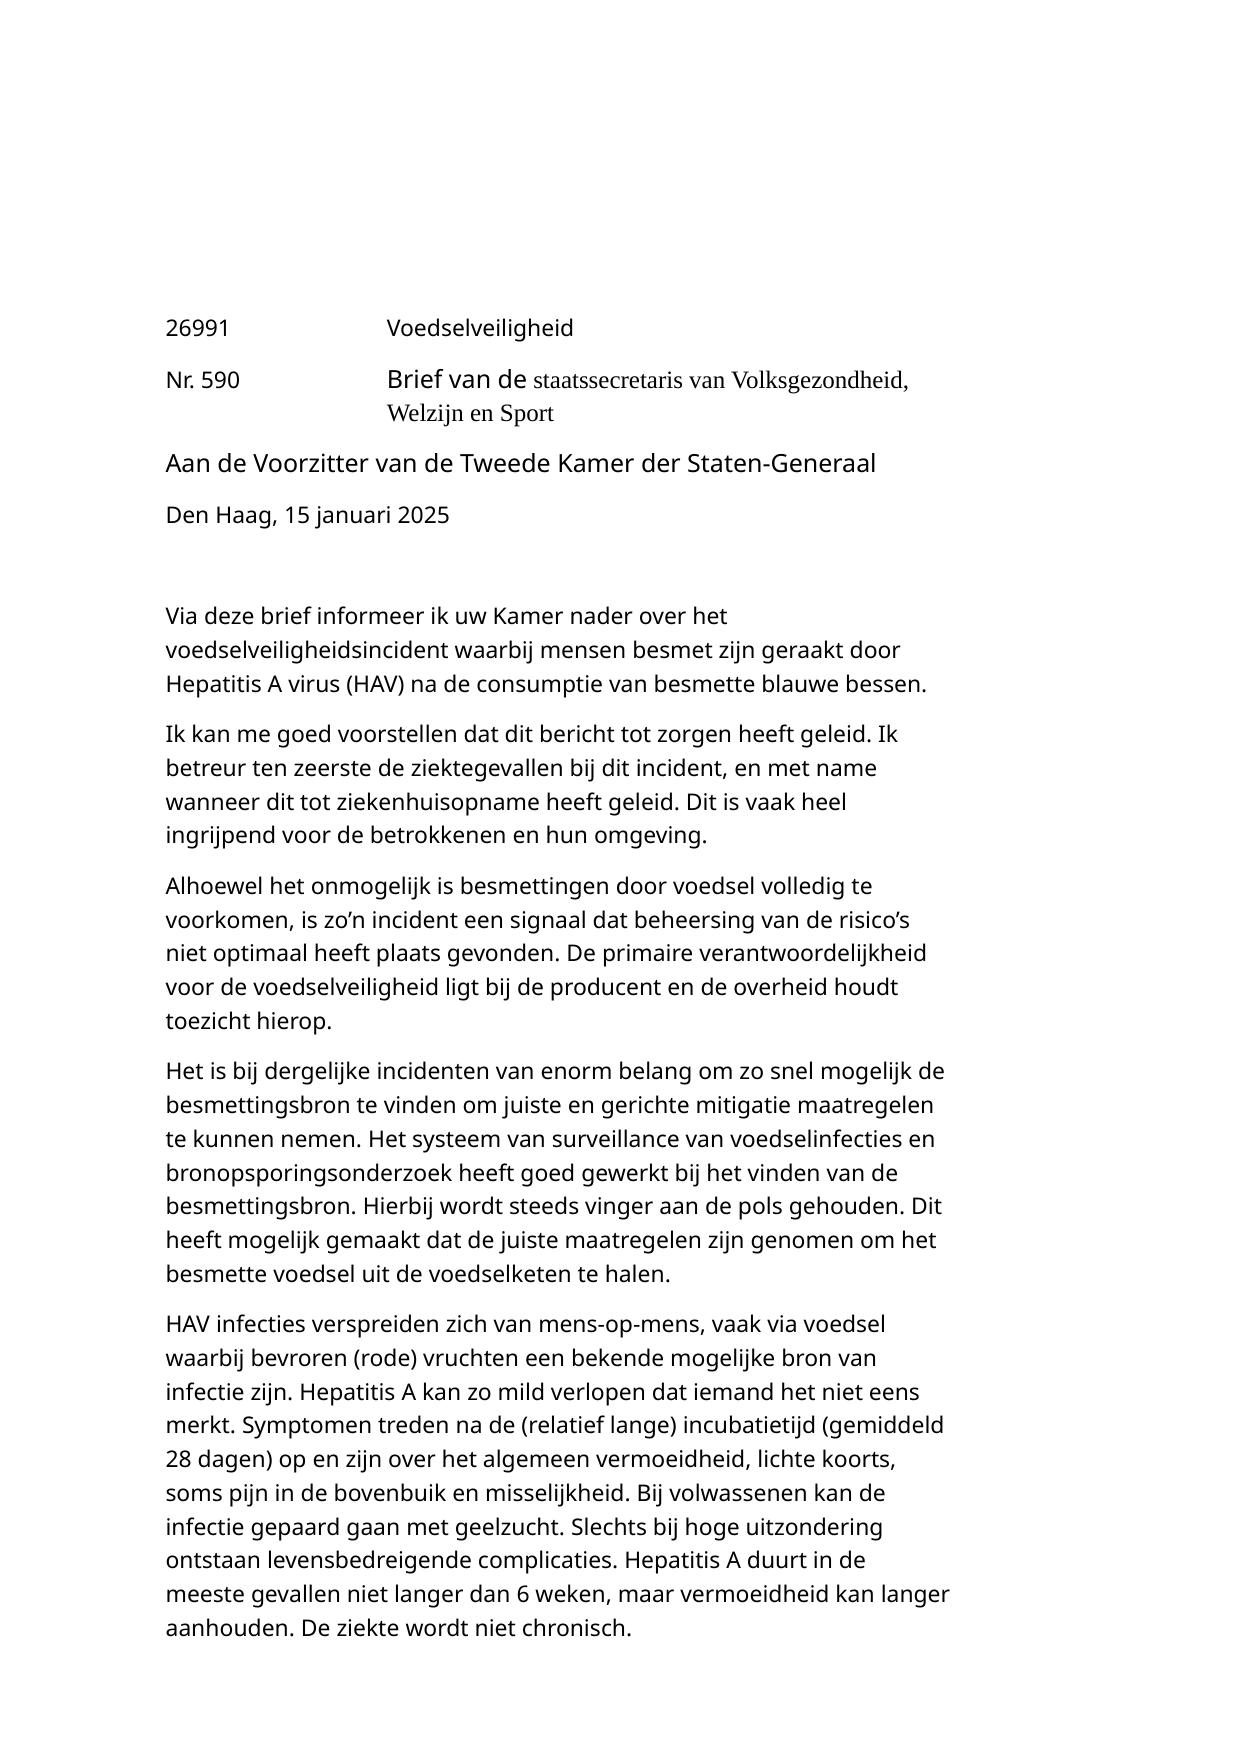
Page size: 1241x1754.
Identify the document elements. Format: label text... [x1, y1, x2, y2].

text Aan de Voorzitter van de Tweede Kamer der Staten-Generaal [165, 446, 951, 480]
text Ik kan me goed voorstellen dat dit bericht tot zorgen heeft geleid. Ik betreur ten zeerste de ziektegevallen bij dit incident, en met name wanneer dit tot ziekenhuisopname heeft geleid. Dit is vaak heel ingrijpend voor de betrokkenen en hun omgeving. [165, 718, 951, 851]
text Alhoewel het onmogelijk is besmettingen door voedsel volledig te voorkomen, is zo’n incident een signaal dat beheersing van de risico’s niet optimaal heeft plaats gevonden. De primaire verantwoordelijkheid voor de voedselveiligheid ligt bij de producent en de overheid houdt toezicht hierop. [165, 870, 951, 1036]
text HAV infecties verspreiden zich van mens-op-mens, vaak via voedsel waarbij bevroren (rode) vruchten een bekende mogelijke bron van infectie zijn. Hepatitis A kan zo mild verlopen dat iemand het niet eens merkt. Symptomen treden na de (relatief lange) incubatietijd (gemiddeld 28 dagen) op en zijn over het algemeen vermoeidheid, lichte koorts, soms pijn in de bovenbuik en misselijkheid. Bij volwassenen kan de infectie gepaard gaan met geelzucht. Slechts bij hoge uitzondering ontstaan levensbedreigende complicaties. Hepatitis A duurt in de meeste gevallen niet langer dan 6 weken, maar vermoeidheid kan langer aanhouden. De ziekte wordt niet chronisch. [165, 1308, 951, 1643]
text 26991 Voedselveiligheid [165, 311, 951, 343]
text Nr. 590 Brief van de staatssecretaris van Volksgezondheid, Welzijn en Sport [165, 362, 951, 427]
text Via deze brief informeer ik uw Kamer nader over het voedselveiligheidsincident waarbij mensen besmet zijn geraakt door Hepatitis A virus (HAV) na de consumptie van besmette blauwe bessen. [165, 600, 951, 699]
text Den Haag, 15 januari 2025 [165, 499, 951, 531]
text Het is bij dergelijke incidenten van enorm belang om zo snel mogelijk de besmettingsbron te vinden om juiste en gerichte mitigatie maatregelen te kunnen nemen. Het systeem van surveillance van voedselinfecties en bronopsporingsonderzoek heeft goed gewerkt bij het vinden van de besmettingsbron. Hierbij wordt steeds vinger aan de pols gehouden. Dit heeft mogelijk gemaakt dat de juiste maatregelen zijn genomen om het besmette voedsel uit de voedselketen te halen. [165, 1055, 951, 1289]
